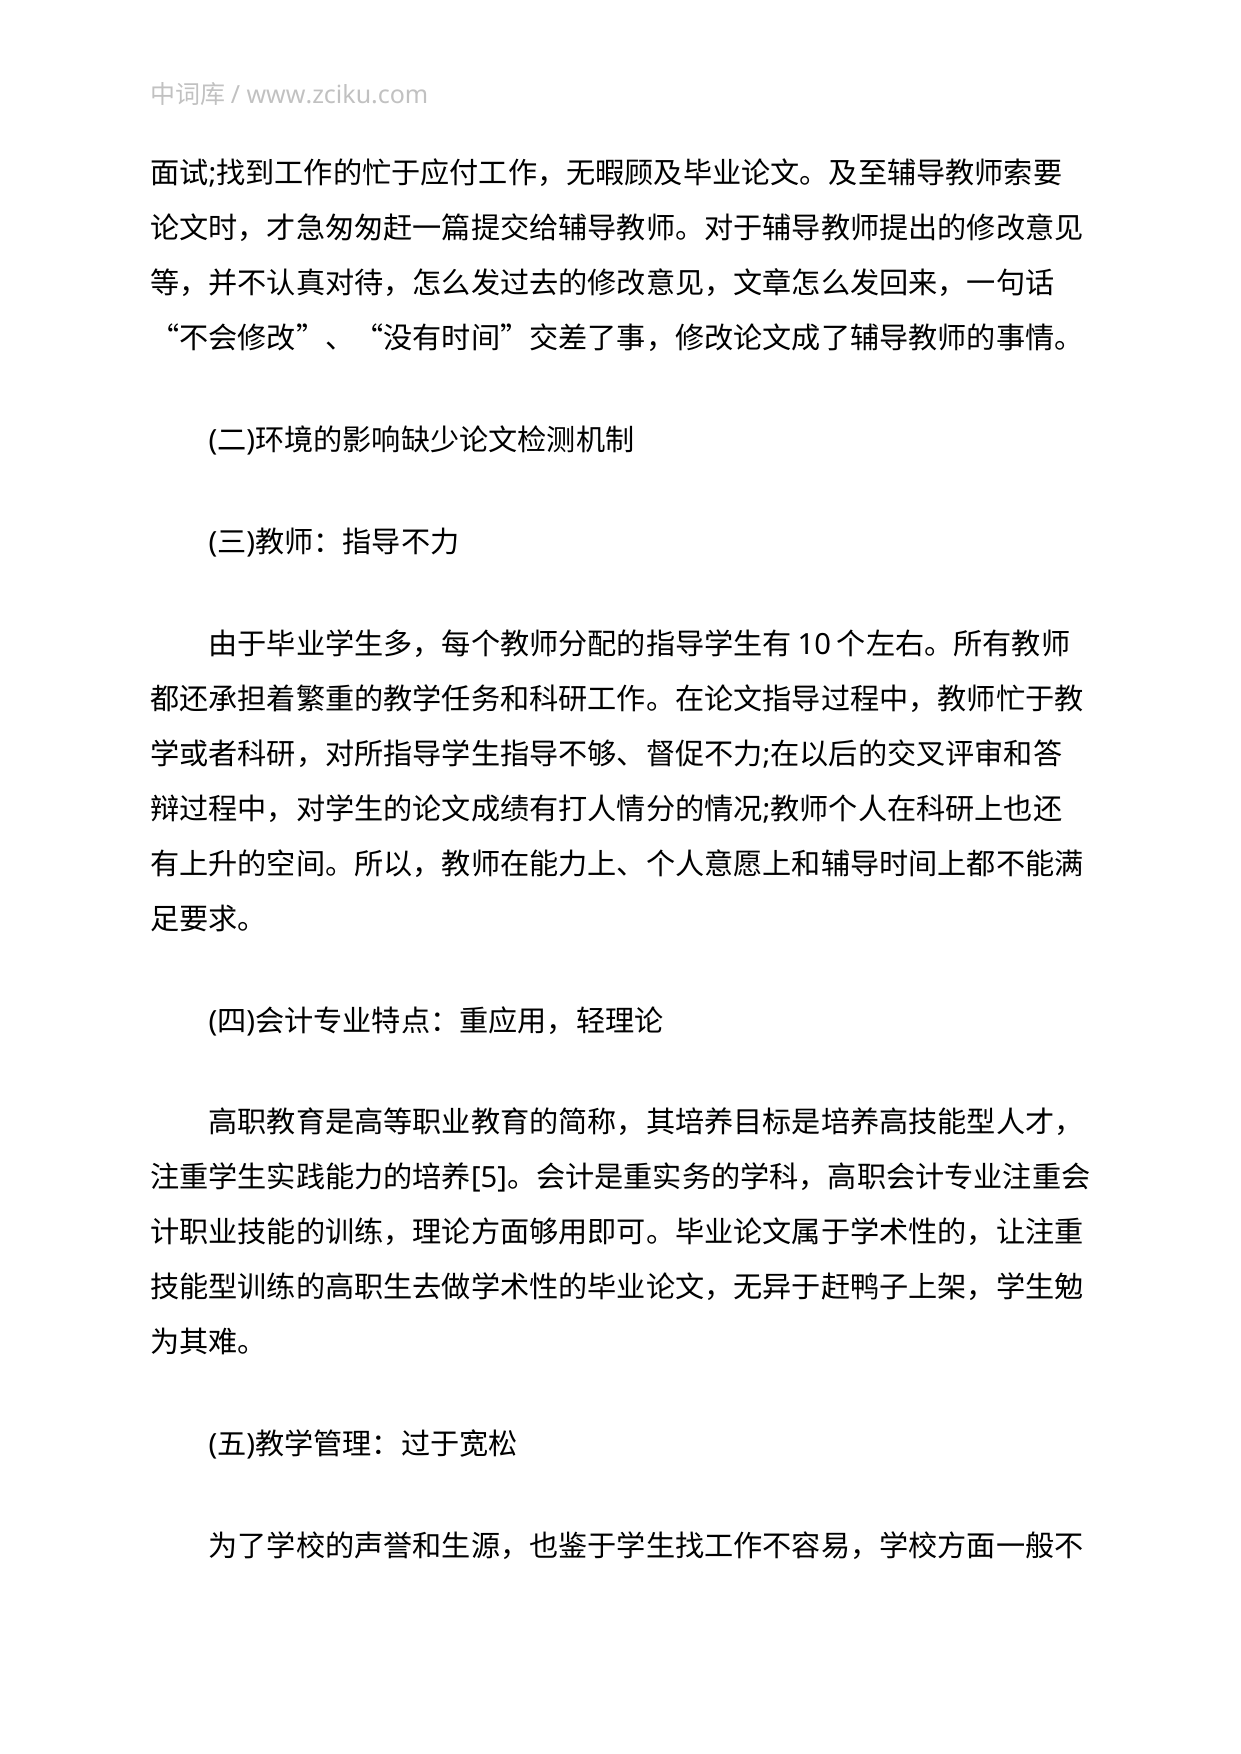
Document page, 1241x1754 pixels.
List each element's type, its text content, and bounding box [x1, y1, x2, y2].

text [150, 1522, 1090, 1565]
text 由于毕业学生多，每个教师分配的指导学生有10个左右。所有教师都还承担着繁重的教学任务和科研工作。在论文指导过程中，教师忙于教学或者科研，对所指导学生指导不够、督促不力;在以后的交叉评审和答辩过程中，对学生的论文成绩有打人情分的情况;教师个人在科研上也还有上升的空间。所以，教师在能力上、个人意愿上和辅导时间上都不能满足要求。 [150, 621, 1090, 938]
text (四)会计专业特点：重应用，轻理论 [150, 997, 1090, 1039]
text 高职教育是高等职业教育的简称，其培养目标是培养高技能型人才，注重学生实践能力的培养[5]。会计是重实务的学科，高职会计专业注重会计职业技能的训练，理论方面够用即可。毕业论文属于学术性的，让注重技能型训练的高职生去做学术性的毕业论文，无异于赶鸭子上架，学生勉为其难。 [150, 1099, 1090, 1361]
text (三)教师：指导不力 [150, 518, 1090, 561]
text (五)教学管理：过于宽松 [150, 1421, 1090, 1463]
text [150, 150, 1090, 357]
text (二)环境的影响缺少论文检测机制 [150, 417, 1090, 459]
